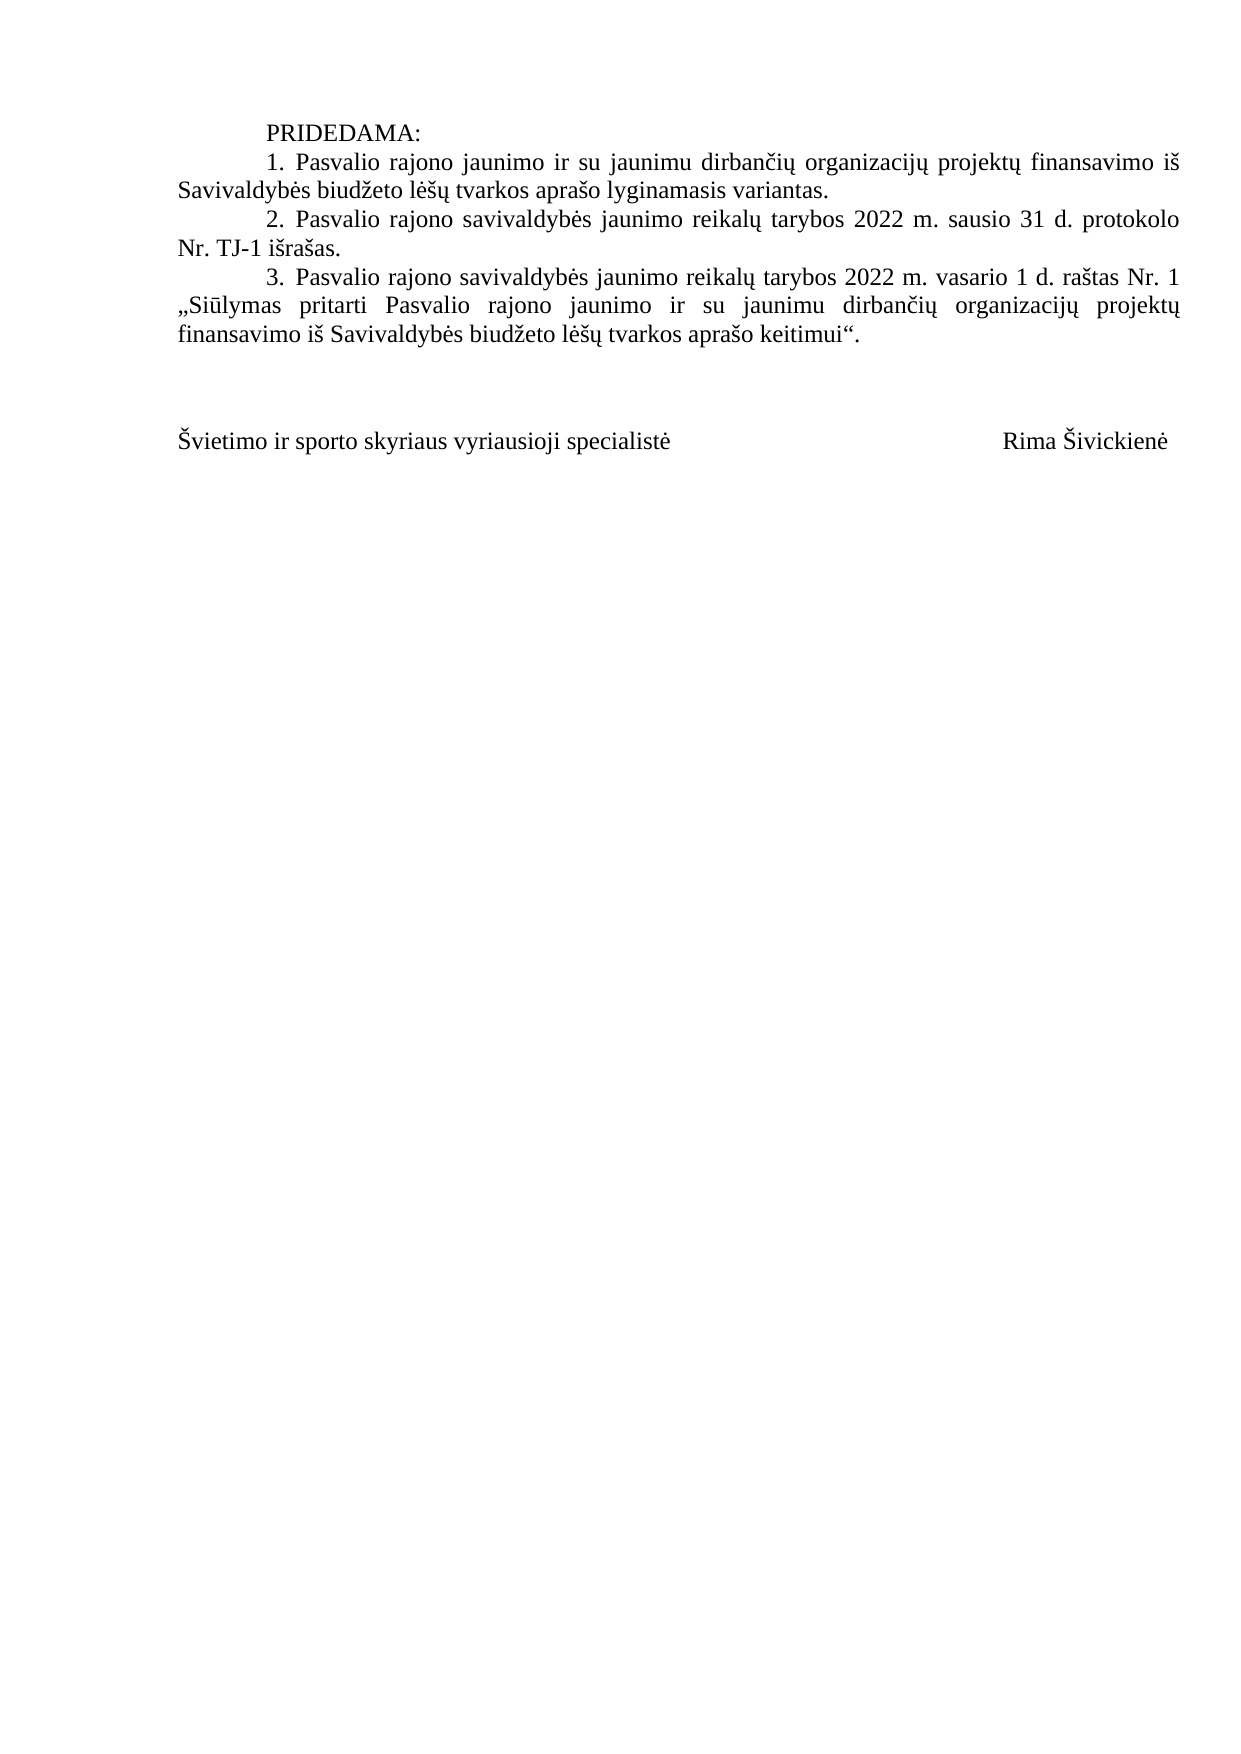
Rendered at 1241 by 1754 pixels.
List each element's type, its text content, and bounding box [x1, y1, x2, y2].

list Pasvalio rajono jaunimo ir su jaunimu dirbančių organizacijų projektų finansavimo iš Savivaldybės biudžeto lėšų tvarkos aprašo lyginamasis variantas. [177, 147, 1181, 204]
text Švietimo ir sporto skyriaus vyriausioji specialistė Rima Šivickienė [177, 426, 1181, 455]
text PRIDEDAMA: [177, 118, 1181, 147]
list Pasvalio rajono savivaldybės jaunimo reikalų tarybos 2022 m. vasario 1 d. raštas Nr. 1 „Siūlymas pritarti Pasvalio rajono jaunimo ir su jaunimu dirbančių organizacijų projektų finansavimo iš Savivaldybės biudžeto lėšų tvarkos aprašo keitimui“. [177, 262, 1181, 348]
list Pasvalio rajono savivaldybės jaunimo reikalų tarybos 2022 m. sausio 31 d. protokolo Nr. TJ-1 išrašas. [177, 204, 1181, 262]
